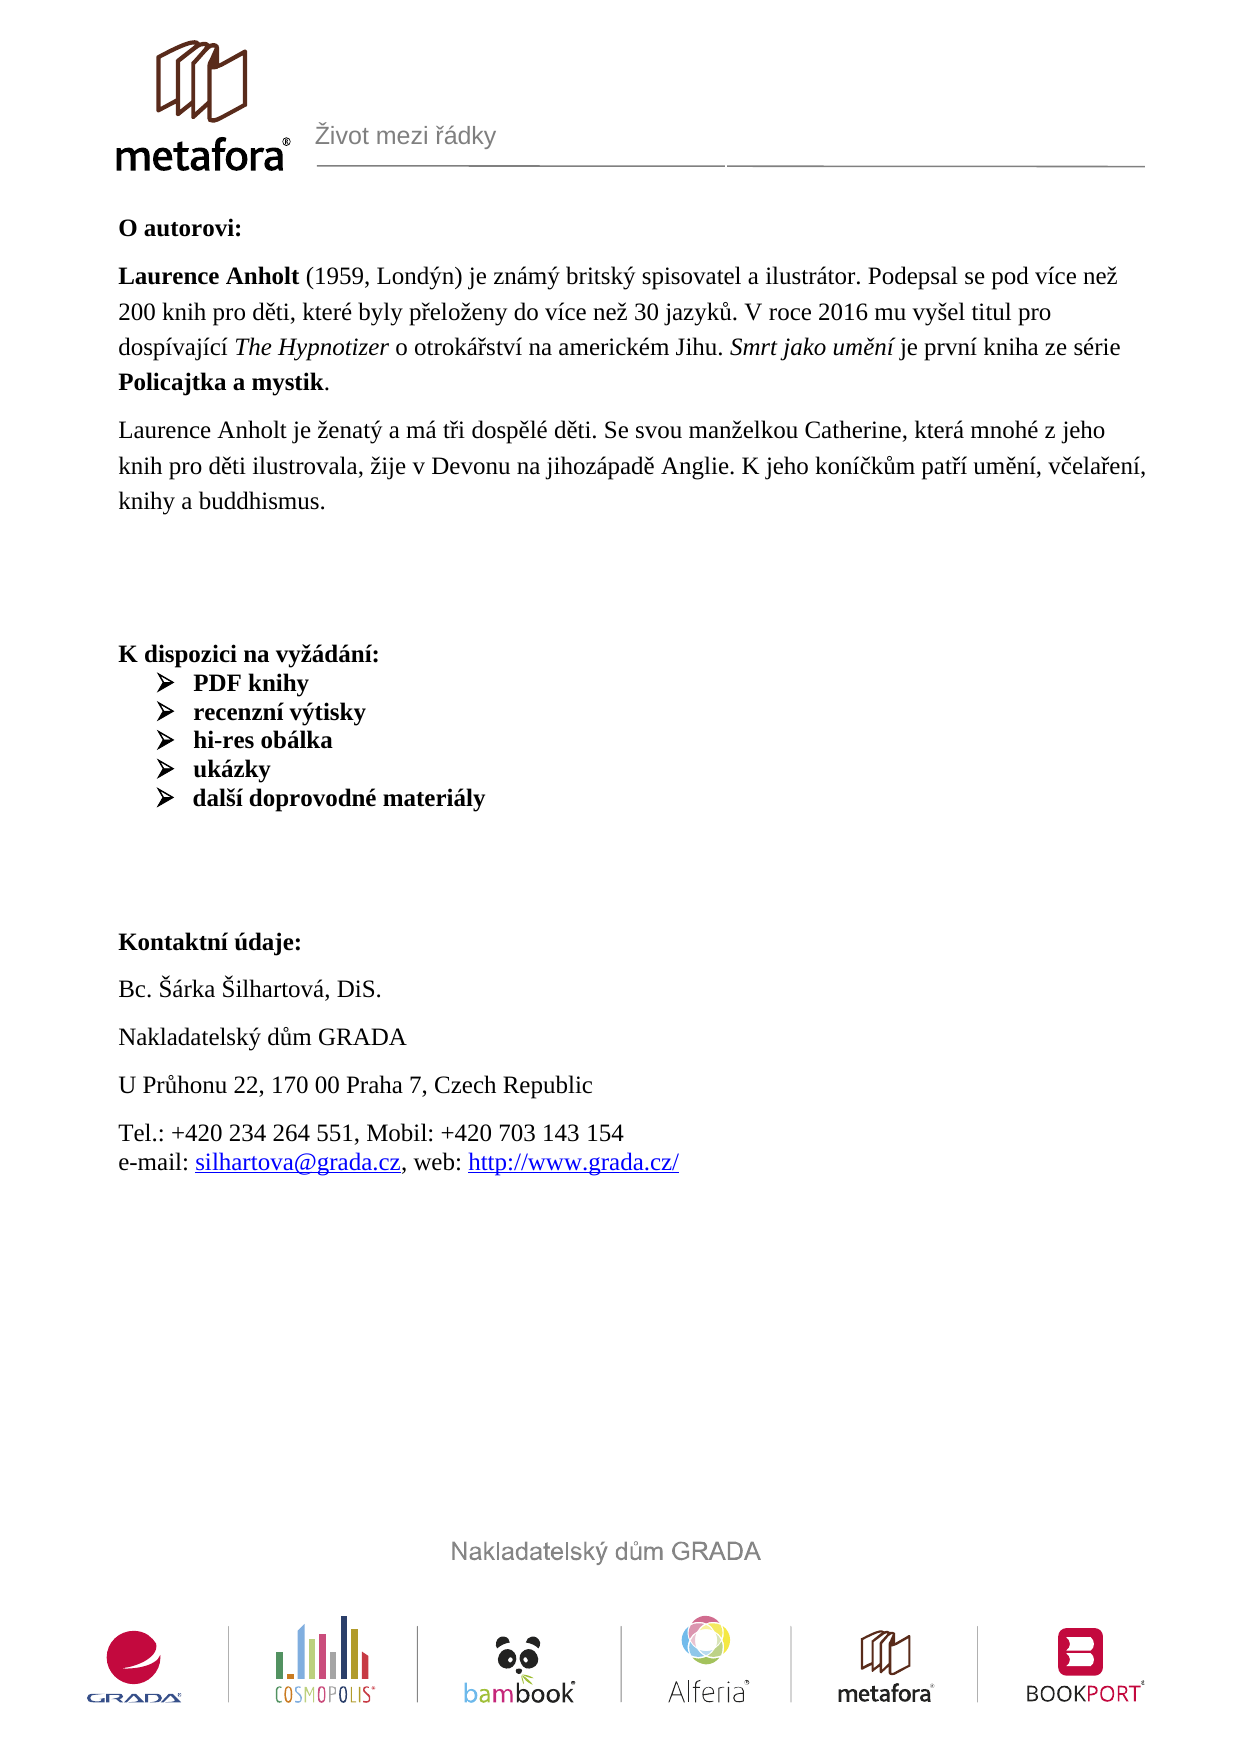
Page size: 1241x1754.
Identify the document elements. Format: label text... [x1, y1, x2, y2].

text e-mail: silhartova@grada.cz, web: http://www.grada.cz/ [118, 1147, 1152, 1175]
text Laurence Anholt je ženatý a má tři dospělé děti. Se svou manželkou Catherine, která mnohé z jeho knih pro děti ilustrovala, žije v Devonu na jihozápadě Anglie. K jeho koníčkům patří umění, včelaření, knihy a buddhismus. [118, 409, 1152, 515]
text Kontaktní údaje: [118, 920, 1152, 955]
list další doprovodné materiály [155, 783, 1152, 812]
list PDF knihy [156, 668, 1152, 697]
text O autorovi: [118, 207, 1152, 242]
text Tel.: +420 234 264 551, Mobil: +420 703 143 154 [118, 1111, 1152, 1147]
text Laurence Anholt (1959, Londýn) je známý britský spisovatel a ilustrátor. Podepsal se pod více než 200 knih pro děti, které byly přeloženy do více než 30 jazyků. V roce 2016 mu vyšel titul pro dospívající The Hypnotizer o otrokářství na americkém Jihu. Smrt jako umění je první kniha ze série Policajtka a mystik. [118, 254, 1152, 396]
list ukázky [156, 754, 1152, 783]
text Bc. Šárka Šilhartová, DiS. [118, 968, 1152, 1003]
list recenzní výtisky [156, 697, 1152, 726]
text U Průhonu 22, 170 00 Praha 7, Czech Republic [118, 1063, 1152, 1099]
list hi-res obálka [156, 726, 1152, 754]
text Nakladatelský dům GRADA [118, 1016, 1152, 1051]
text K dispozici na vyžádání: [118, 639, 1152, 668]
